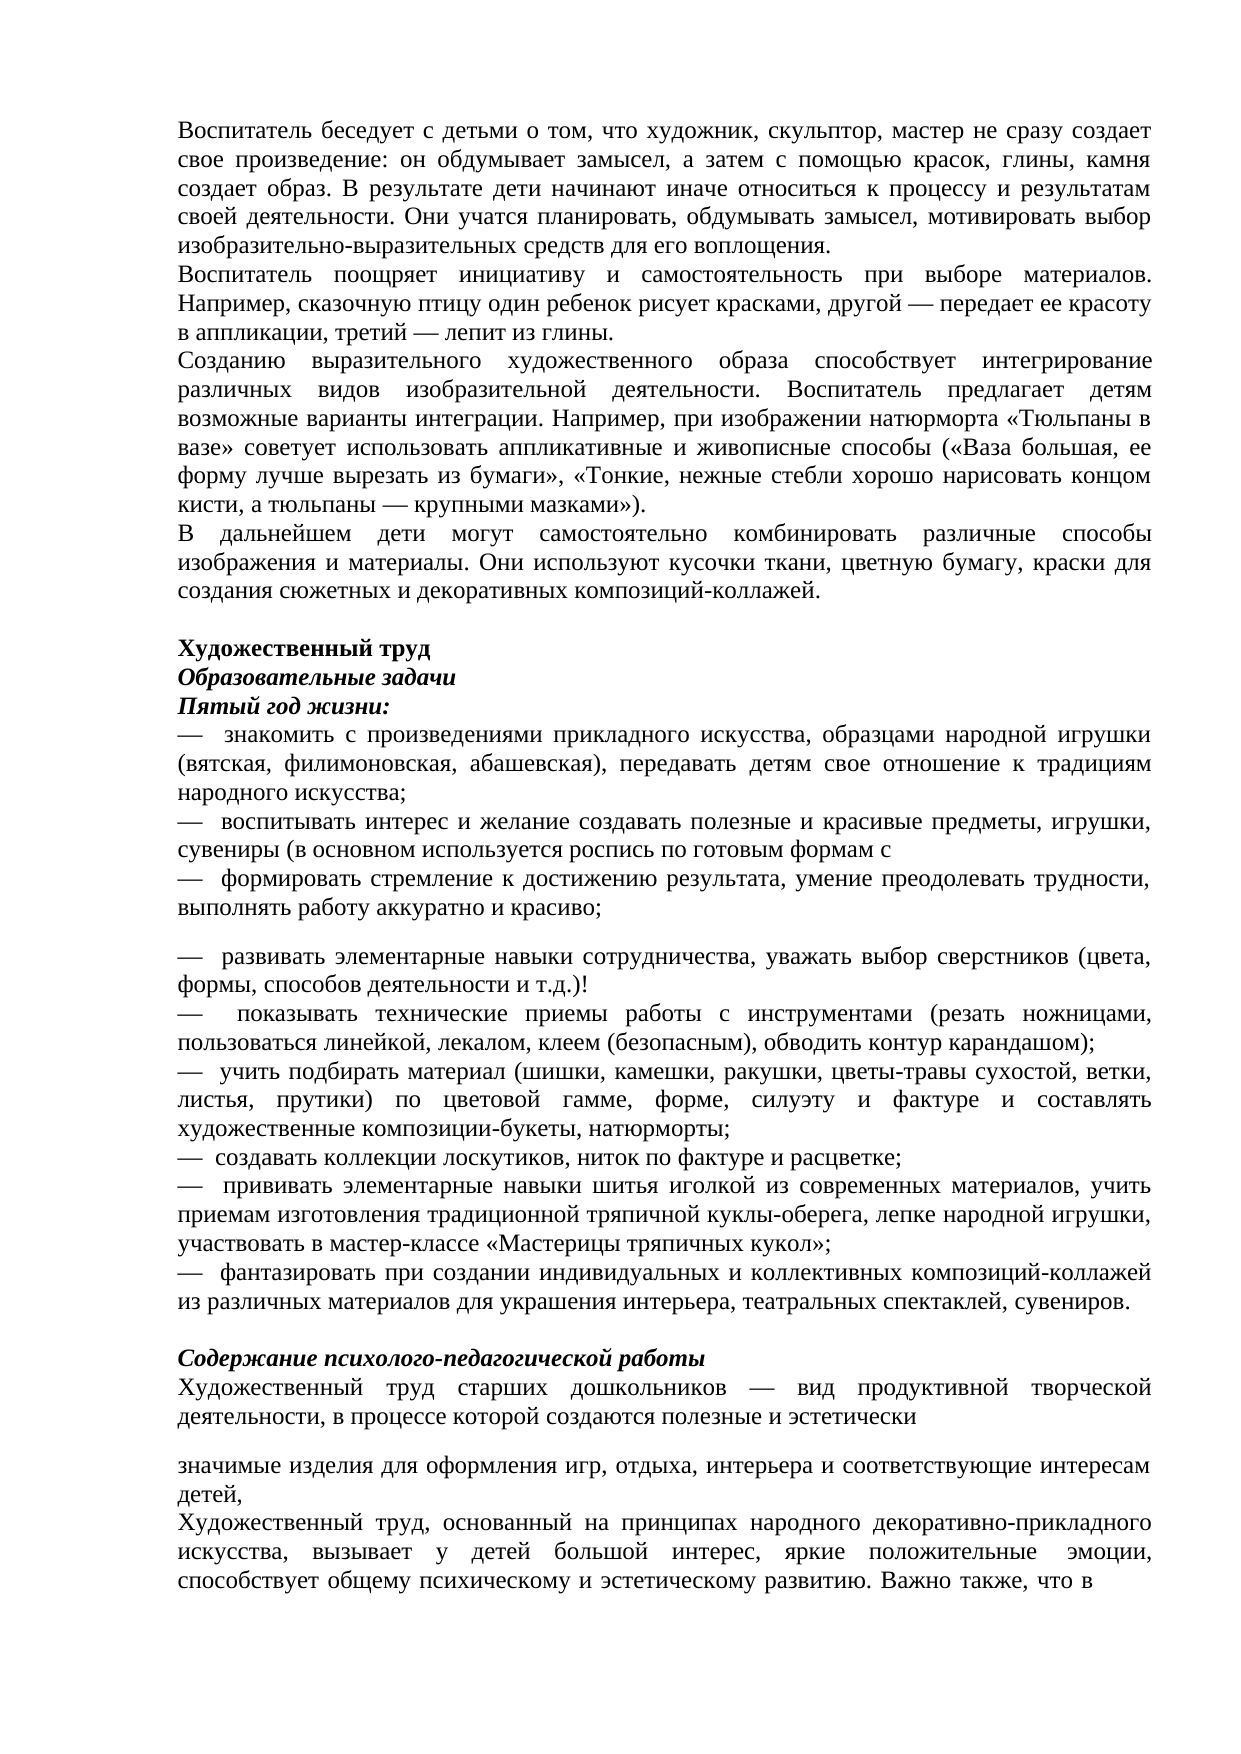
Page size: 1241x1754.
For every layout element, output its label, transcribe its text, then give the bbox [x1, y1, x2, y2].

list фантазировать при создании индивидуальных и коллективных композиций-коллажей из различных материалов для украшения интерьера, театральных спектаклей, сувениров. [177, 1257, 1152, 1314]
list показывать технические приемы работы с инструментами (резать ножницами, пользоваться линейкой, лекалом, клеем (безопасным), обводить контур карандашом); [177, 998, 1152, 1056]
text Художественный труд старших дошкольников — вид продуктивной творческой деятельности, в процессе которой создаются полезные и эстетически [177, 1372, 1152, 1430]
list формировать стремление к достижению результата, умение преодолевать трудности, выполнять работу аккуратно и красиво; [177, 863, 1151, 921]
list знакомить с произведениями прикладного искусства, образцами народной игрушки (вятская, филимоновская, абашевская), передавать детям свое отношение к традициям народного искусства; [177, 719, 1152, 806]
text Созданию выразительного художественного образа способствует интегрирование различных видов изобразительной деятельности. Воспитатель предлагает детям возможные варианты интеграции. Например, при изображении натюрморта «Тюльпаны в вазе» советует использовать аппликативные и живописные способы («Ваза большая, ее форму лучше вырезать из бумаги», «Тонкие, нежные стебли хорошо нарисовать концом кисти, а тюльпаны — крупными мазками»). [177, 345, 1152, 518]
list учить подбирать материал (шишки, камешки, ракушки, цветы-травы сухостой, ветки, листья, прутики) по цветовой гамме, форме, силуэту и фактуре и составлять художественные композиции-букеты, натюрморты; [177, 1056, 1152, 1142]
list создавать коллекции лоскутиков, ниток по фактуре и расцветке; [177, 1142, 1163, 1171]
text Художественный труд Образовательные задачи Пятый год жизни: [177, 633, 458, 719]
text Художественный труд, основанный на принципах народного декоративно-прикладного искусства, вызывает у детей большой интерес, яркие положительные эмоции, способствует общему психическому и эстетическому развитию. Важно также, что в [177, 1507, 1152, 1594]
text значимые изделия для оформления игр, отдыха, интерьера и соответствующие интересам детей, [177, 1450, 1151, 1507]
text Воспитатель беседует с детьми о том, что художник, скульптор, мастер не сразу создает свое произведение: он обдумывает замысел, а затем с помощью красок, глины, камня создает образ. В результате дети начинают иначе относиться к процессу и результатам своей деятельности. Они учатся планировать, обдумывать замысел, мотивировать выбор изобразительно-выразительных средств для его воплощения. [177, 115, 1152, 259]
list развивать элементарные навыки сотрудничества, уважать выбор сверстников (цвета, формы, способов деятельности и т.д.)! [177, 941, 1152, 998]
list воспитывать интерес и желание создавать полезные и красивые предметы, игрушки, сувениры (в основном используется роспись по готовым формам с [177, 806, 1152, 863]
list прививать элементарные навыки шитья иголкой из современных материалов, учить приемам изготовления традиционной тряпичной куклы-оберега, лепке народной игрушки, участвовать в мастер-классе «Мастерицы тряпичных кукол»; [177, 1171, 1152, 1257]
subtitle Содержание психолого-педагогической работы [177, 1344, 1163, 1372]
text В дальнейшем дети могут самостоятельно комбинировать различные способы изображения и материалы. Они используют кусочки ткани, цветную бумагу, краски для создания сюжетных и декоративных композиций-коллажей. [177, 518, 1152, 604]
text Воспитатель поощряет инициативу и самостоятельность при выборе материалов. Например, сказочную птицу один ребенок рисует красками, другой — передает ее красоту в аппликации, третий — лепит из глины. [177, 259, 1152, 345]
